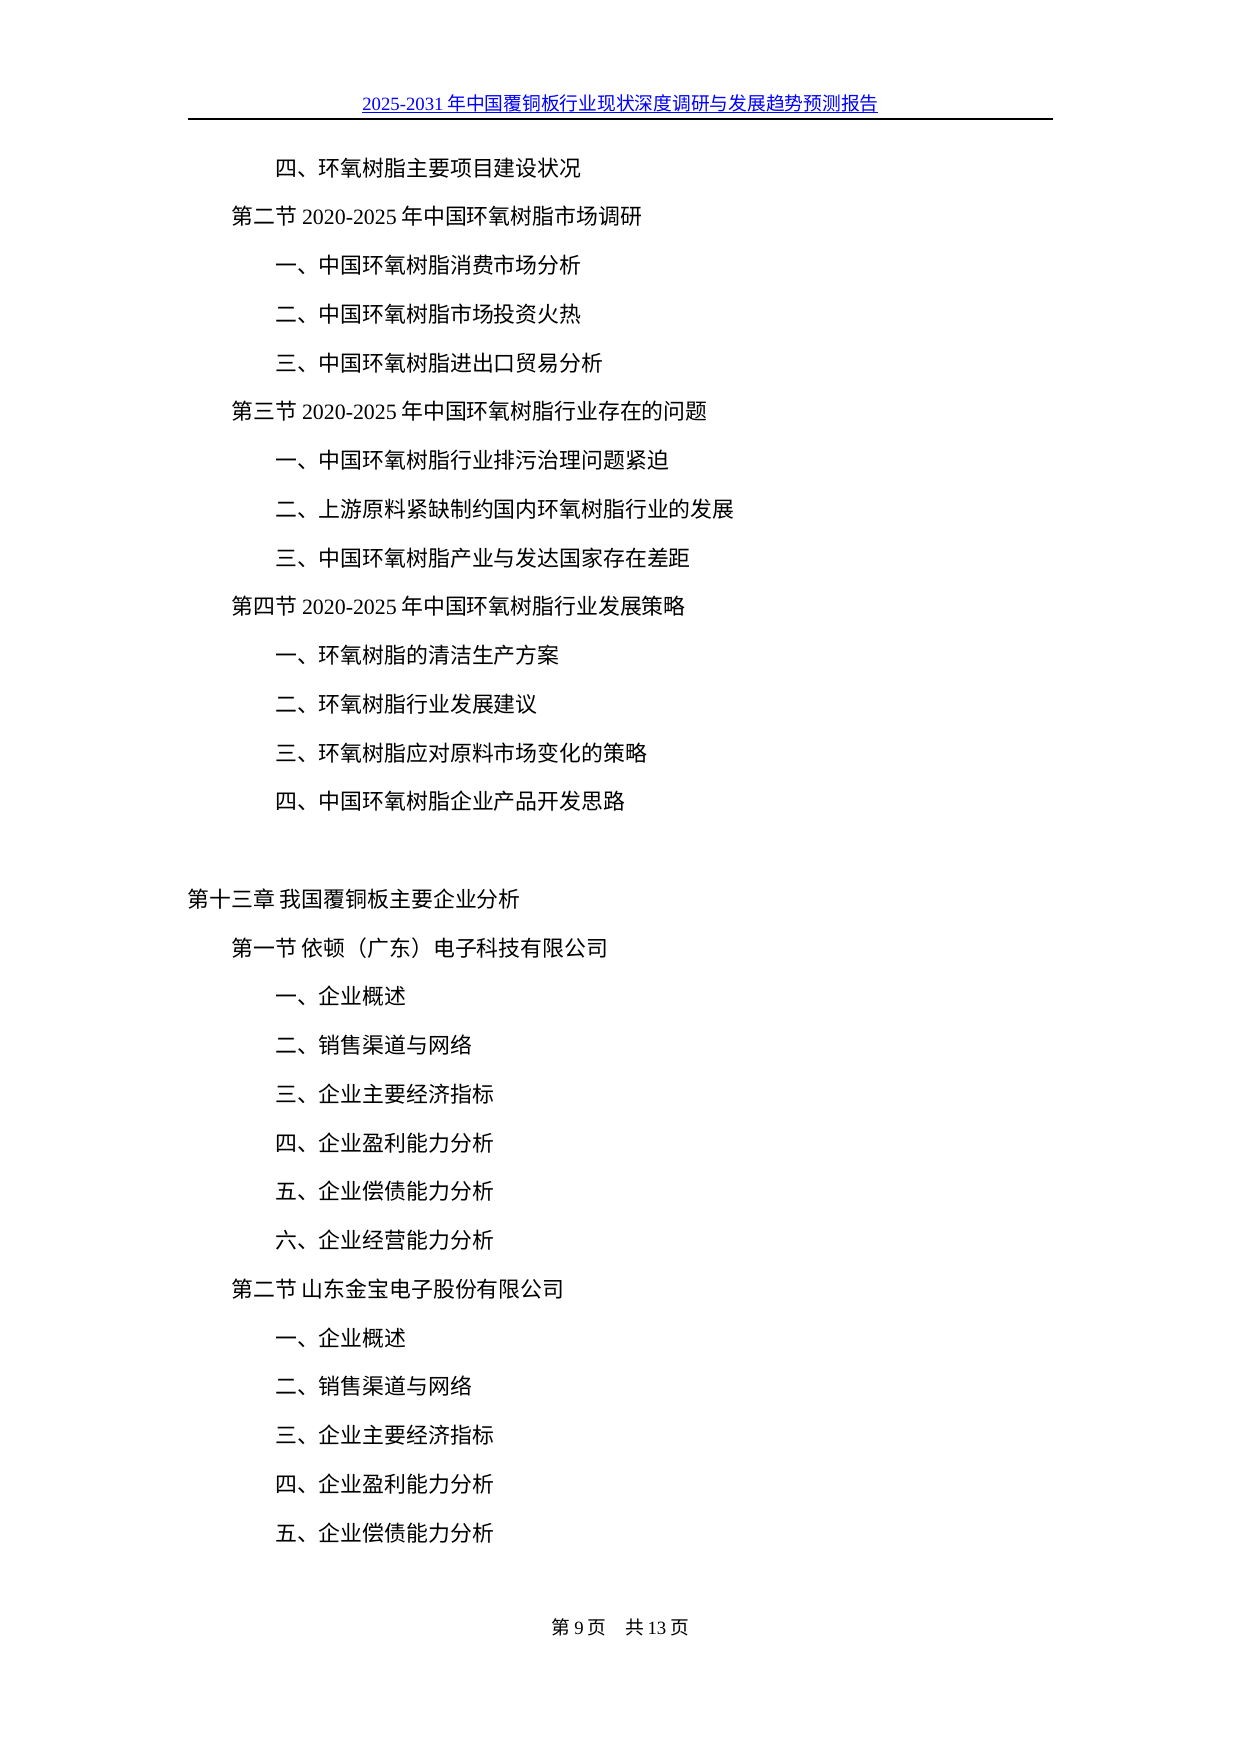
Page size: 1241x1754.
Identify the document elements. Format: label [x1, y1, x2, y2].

text [187, 150, 1053, 1548]
